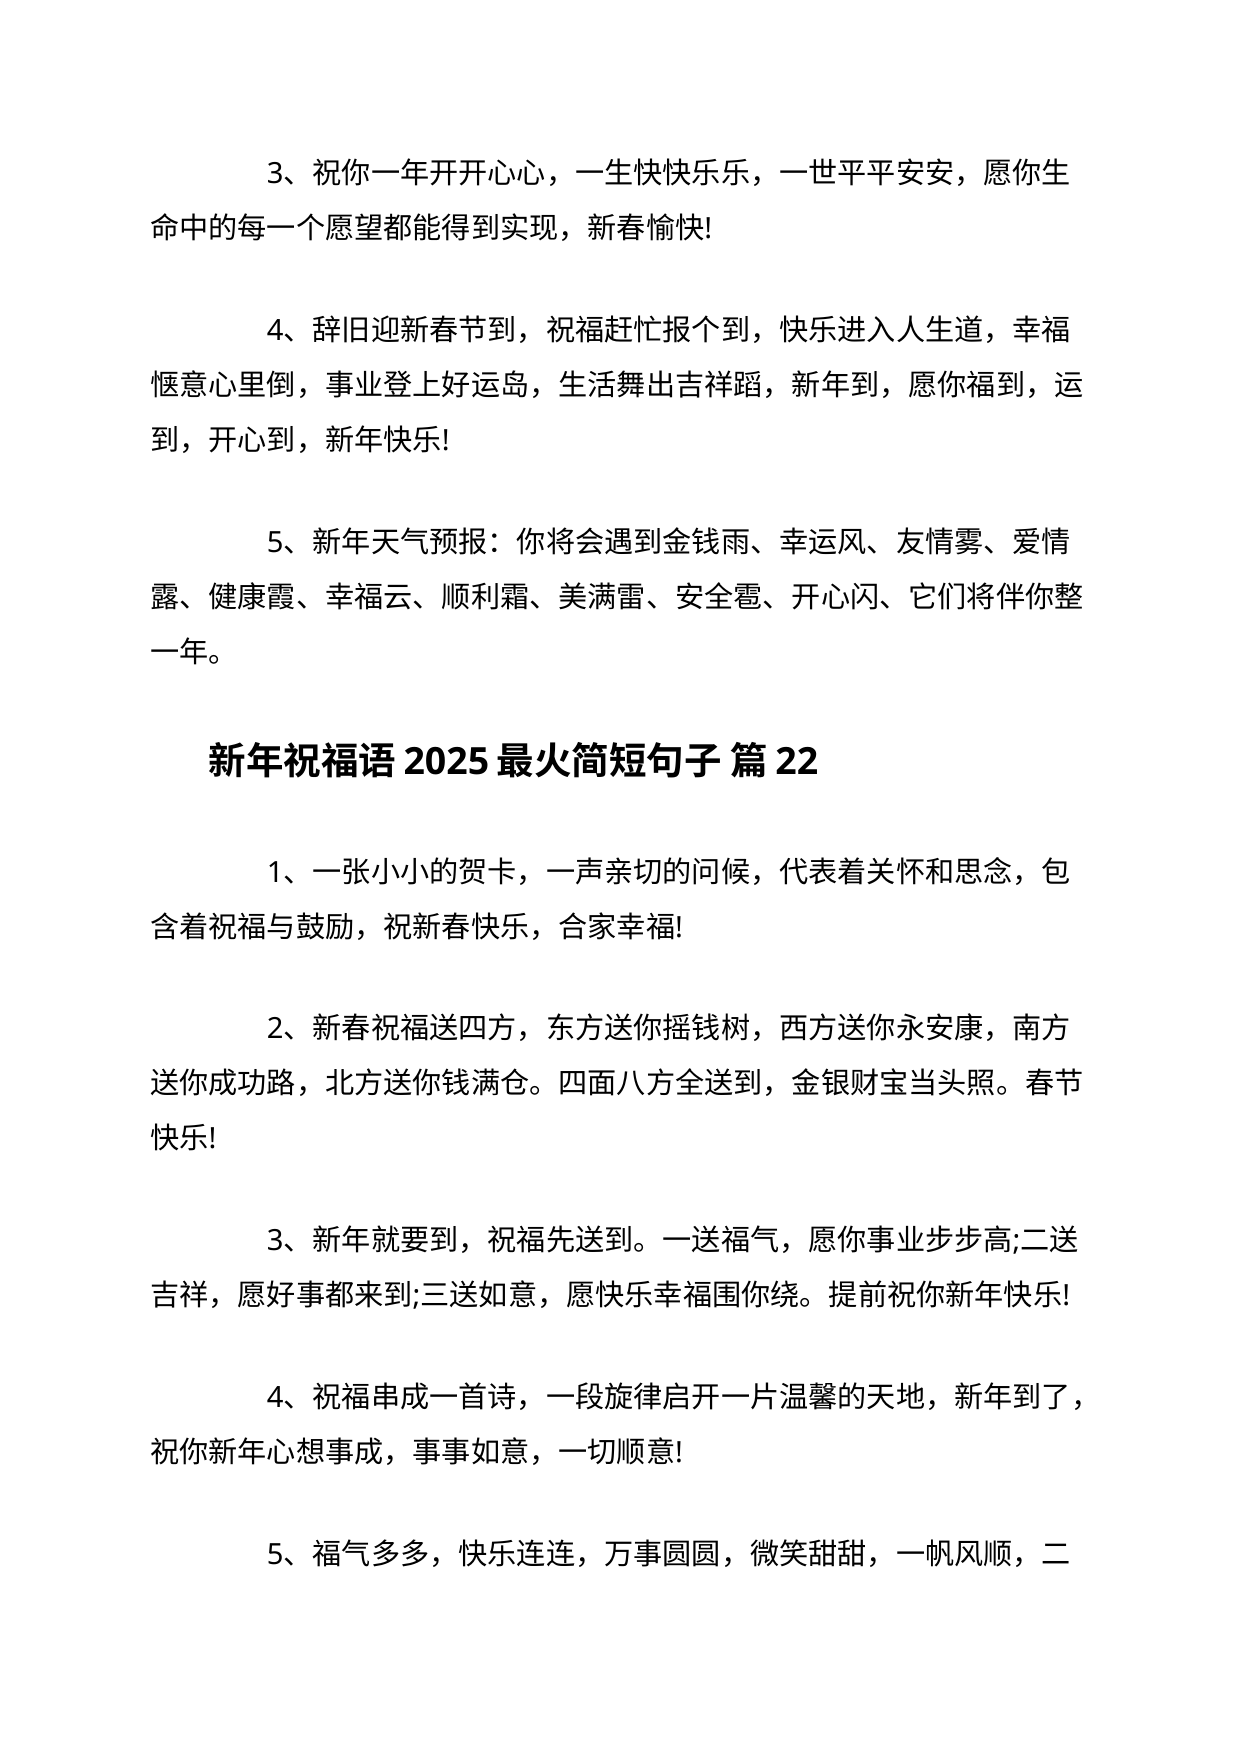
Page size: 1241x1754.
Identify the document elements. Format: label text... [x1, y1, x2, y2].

text 3、新年就要到，祝福先送到。一送福气，愿你事业步步高;二送吉祥，愿好事都来到;三送如意，愿快乐幸福围你绕。提前祝你新年快乐! [150, 1217, 1090, 1314]
text 5、新年天气预报：你将会遇到金钱雨、幸运风、友情雾、爱情露、健康霞、幸福云、顺利霜、美满雷、安全雹、开心闪、它们将伴你整一年。 [150, 519, 1090, 671]
text 3、祝你一年开开心心，一生快快乐乐，一世平平安安，愿你生命中的每一个愿望都能得到实现，新春愉快! [150, 150, 1090, 247]
text 2、新春祝福送四方，东方送你摇钱树，西方送你永安康，南方送你成功路，北方送你钱满仓。四面八方全送到，金银财宝当头照。春节快乐! [150, 1005, 1090, 1157]
text 4、辞旧迎新春节到，祝福赶忙报个到，快乐进入人生道，幸福惬意心里倒，事业登上好运岛，生活舞出吉祥蹈，新年到，愿你福到，运到，开心到，新年快乐! [150, 307, 1090, 459]
text 1、一张小小的贺卡，一声亲切的问候，代表着关怀和思念，包含着祝福与鼓励，祝新春快乐，合家幸福! [150, 848, 1090, 946]
text 新年祝福语2025最火简短句子 篇22 [150, 731, 1090, 785]
text 4、祝福串成一首诗，一段旋律启开一片温馨的天地，新年到了，祝你新年心想事成，事事如意，一切顺意! [150, 1374, 1090, 1471]
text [150, 1531, 1090, 1573]
